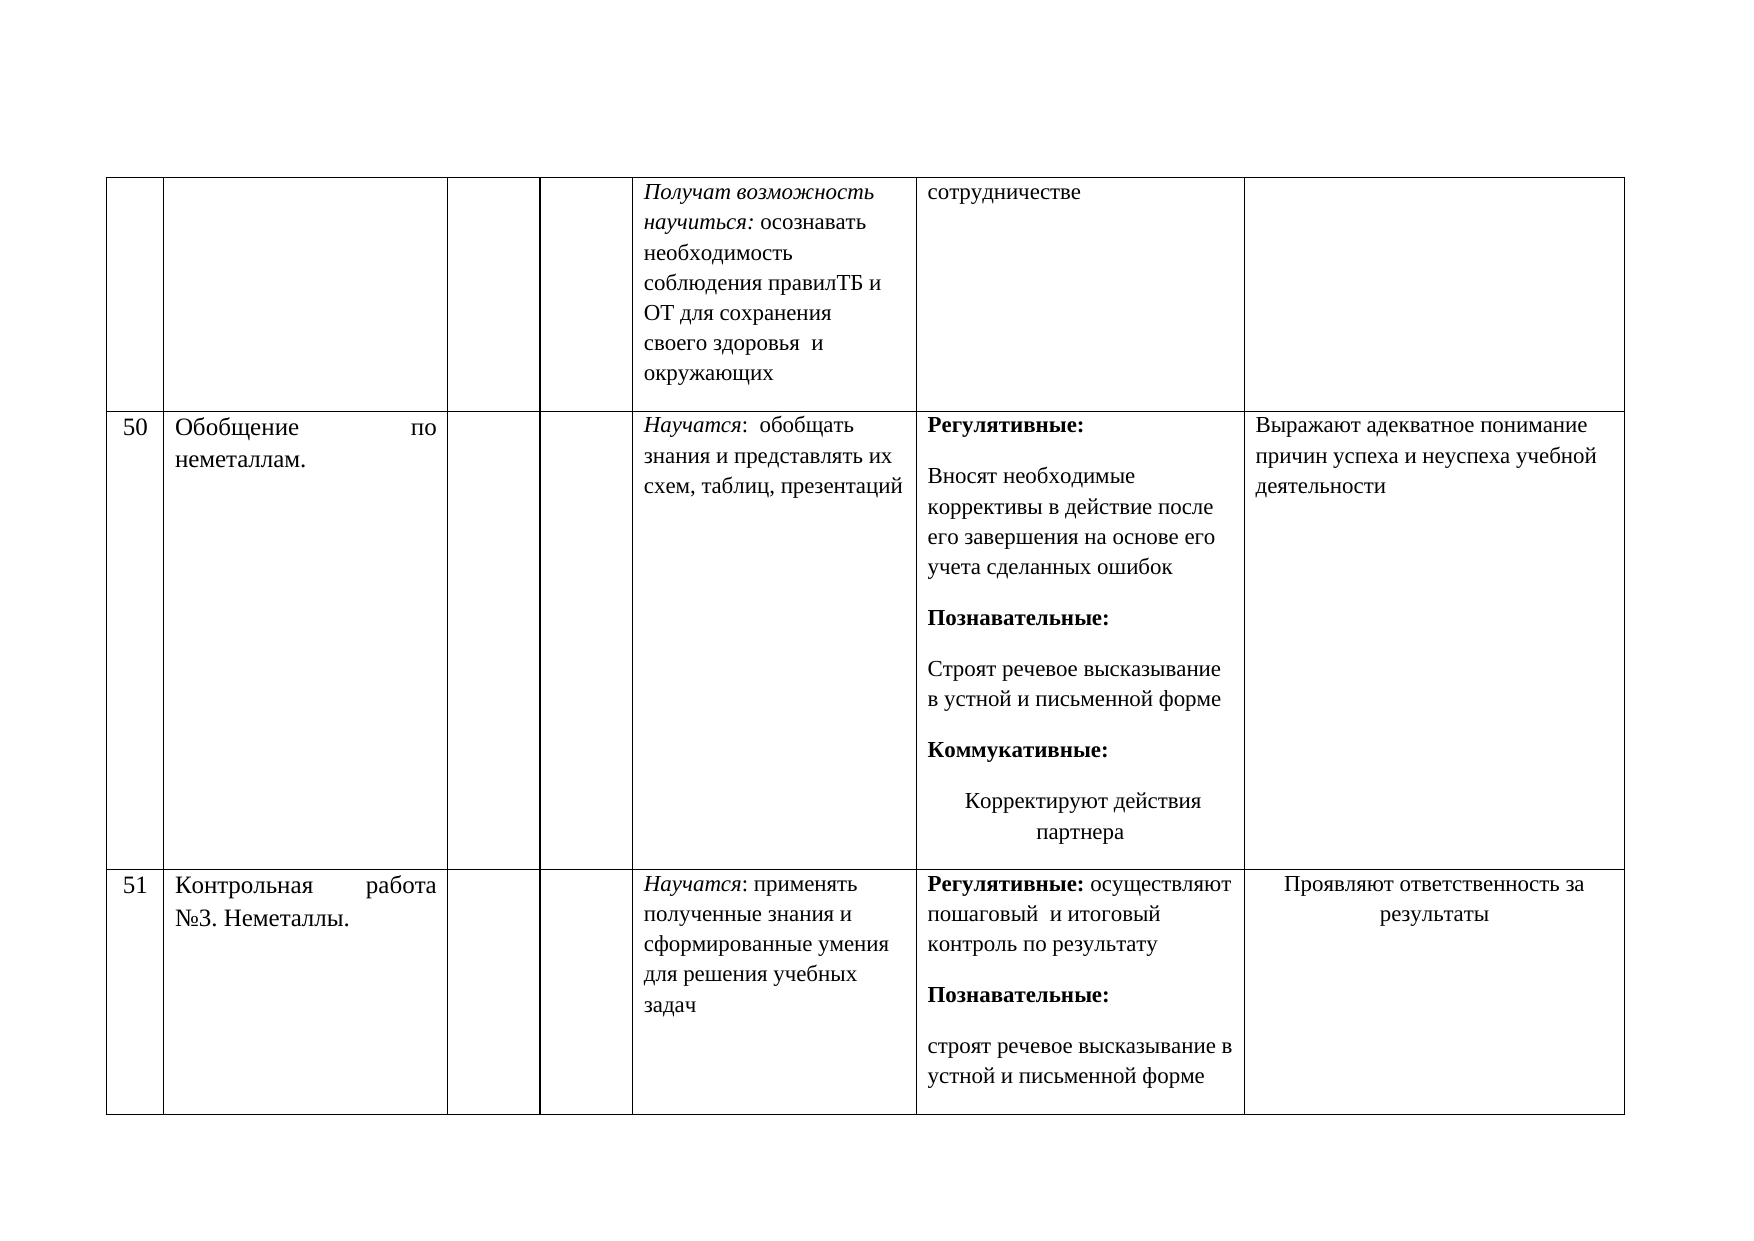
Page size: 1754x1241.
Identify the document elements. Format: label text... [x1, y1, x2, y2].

table_cell 49 [107, 178, 163, 411]
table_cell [164, 178, 447, 411]
table_cell 50 [107, 412, 163, 869]
table_cell 51 [107, 870, 163, 1114]
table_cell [1245, 870, 1624, 1114]
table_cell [1245, 178, 1624, 411]
table_cell Обобщение по неметаллам. [164, 412, 447, 869]
table_cell [541, 178, 632, 411]
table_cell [164, 870, 447, 1114]
table_cell Регулятивные: Вносят необходимые коррективы в действие после его завершения на основе его учета сделанных ошибок Познавательные: Строят речевое высказывание в устной и письменной форме Коммукативные: Корректируют действия партнера [917, 412, 1244, 869]
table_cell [633, 178, 916, 411]
table_cell [541, 412, 632, 869]
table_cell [917, 870, 1244, 1114]
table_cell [917, 178, 1244, 411]
table_cell [448, 870, 539, 1114]
table_cell Выражают адекватное понимание причин успеха и неуспеха учебной деятельности [1245, 412, 1624, 869]
table_cell [448, 412, 539, 869]
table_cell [633, 870, 916, 1114]
table_cell [448, 178, 539, 411]
table_cell Научатся: обобщать знания и представлять их схем, таблиц, презентаций [633, 412, 916, 869]
table_cell [541, 870, 632, 1114]
